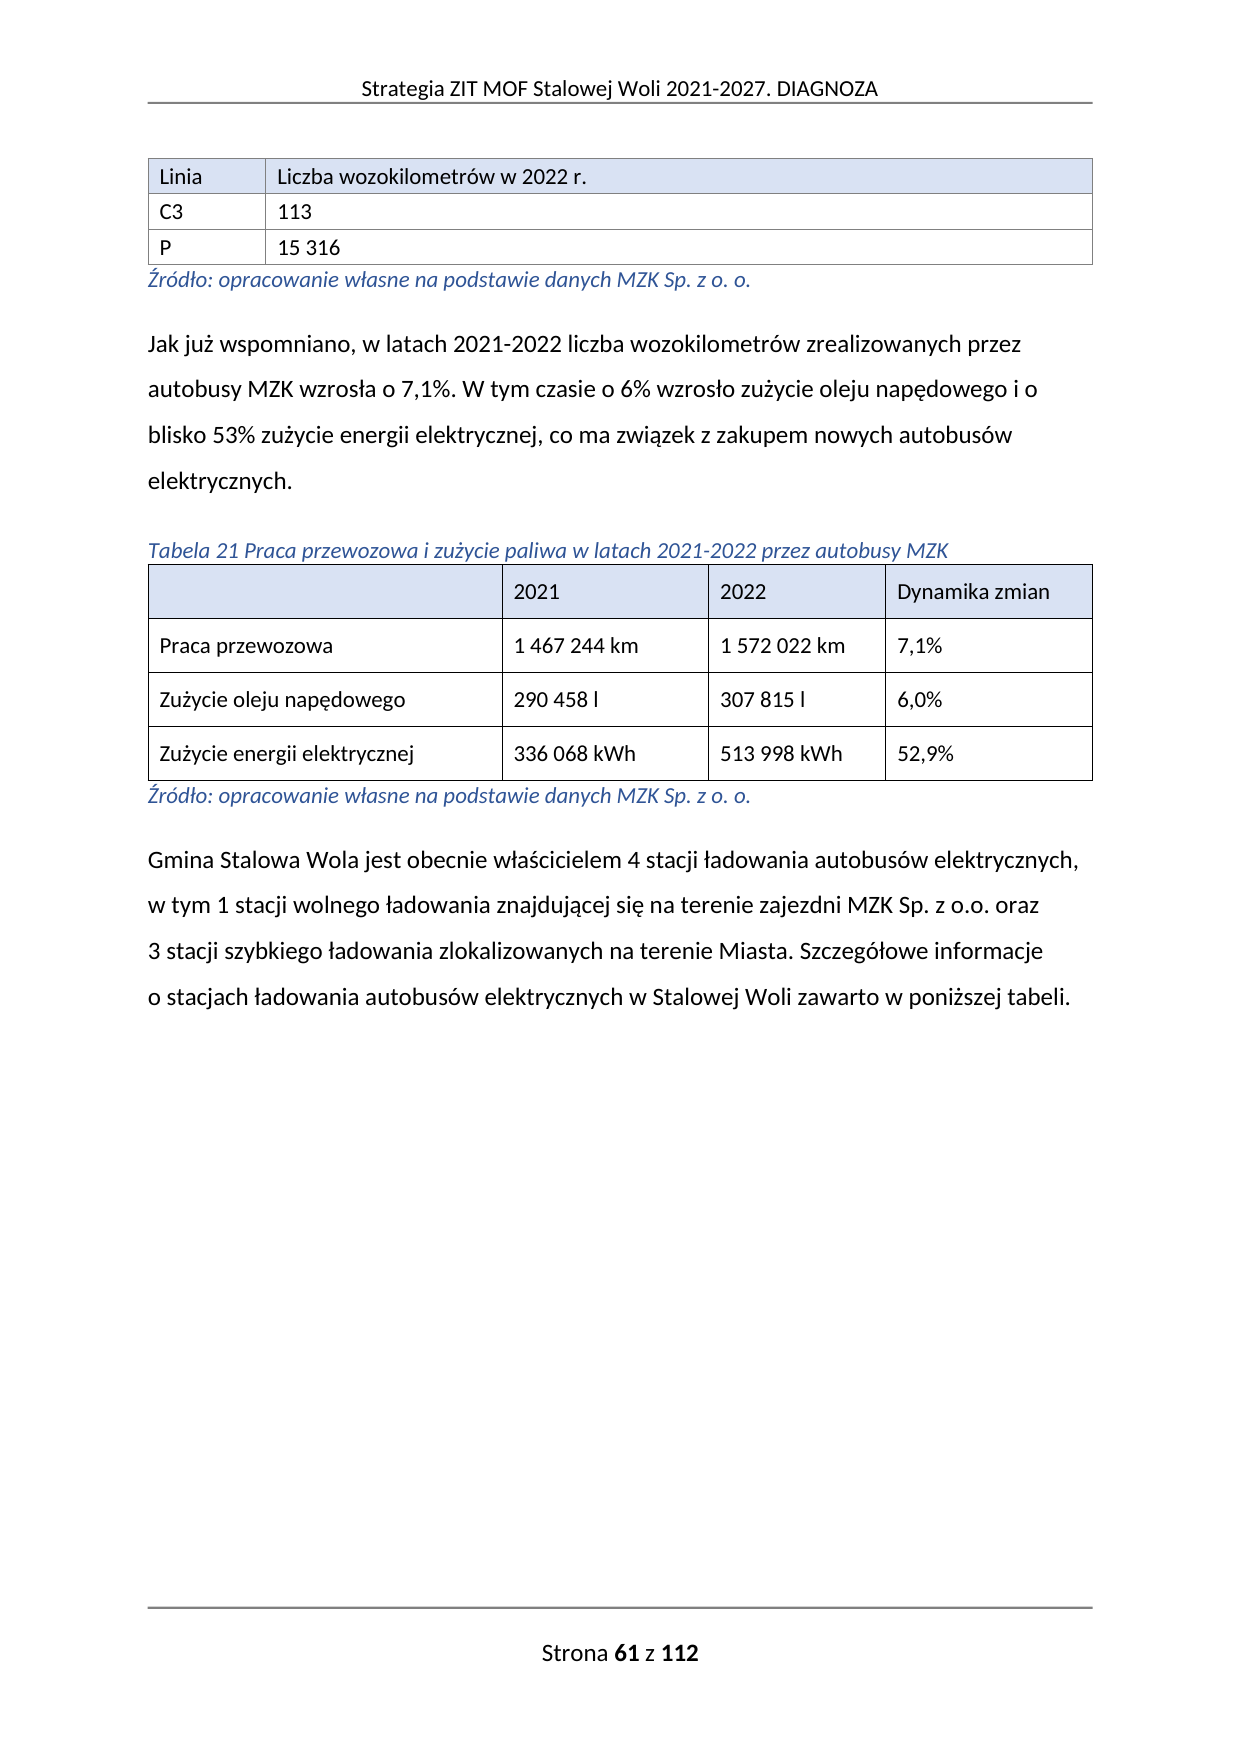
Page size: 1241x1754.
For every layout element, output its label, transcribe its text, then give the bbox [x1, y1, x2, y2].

table_cell 52,9% [886, 727, 1092, 780]
table_cell 7,1% [886, 619, 1092, 672]
table_cell P [149, 230, 265, 264]
table_cell 6,0% [886, 673, 1092, 726]
table_header [149, 565, 502, 618]
text Źródło: opracowanie własne na podstawie danych MZK Sp. z o. o. [148, 265, 1093, 293]
table_header 2021 [503, 565, 708, 618]
table_cell Zużycie energii elektrycznej [149, 727, 502, 780]
table_cell 15 316 [266, 230, 1092, 264]
table_cell 113 [266, 194, 1092, 229]
table_cell 1 467 244 km [503, 619, 708, 672]
table_cell Praca przewozowa [149, 619, 502, 672]
text Źródło: opracowanie własne na podstawie danych MZK Sp. z o. o. [148, 781, 1093, 809]
table_cell 513 998 kWh [709, 727, 885, 780]
text Gmina Stalowa Wola jest obecnie właścicielem 4 stacji ładowania autobusów elektrycznych, w tym 1 stacji wolnego ładowania znajdującej się na terenie zajezdni MZK Sp. z o.o. oraz 3 stacji szybkiego ładowania zlokalizowanych na terenie Miasta. Szczegółowe informacje o stacjach ładowania autobusów elektrycznych w Stalowej Woli zawarto w poniższej tabeli. [148, 844, 1093, 1012]
table_cell 336 068 kWh [503, 727, 708, 780]
table_header Liczba wozokilometrów w 2022 r. [266, 159, 1092, 193]
table_cell 290 458 l [503, 673, 708, 726]
text Jak już wspomniano, w latach 2021-2022 liczba wozokilometrów zrealizowanych przez autobusy MZK wzrosła o 7,1%. W tym czasie o 6% wzrosło zużycie oleju napędowego i o blisko 53% zużycie energii elektrycznej, co ma związek z zakupem nowych autobusów elektrycznych. [148, 328, 1093, 496]
table_header 2022 [709, 565, 885, 618]
table_header Dynamika zmian [886, 565, 1092, 618]
table_cell 1 572 022 km [709, 619, 885, 672]
table_header Linia [149, 159, 265, 193]
table_cell Zużycie oleju napędowego [149, 673, 502, 726]
table_cell 307 815 l [709, 673, 885, 726]
table_cell C3 [149, 194, 265, 229]
text Tabela 21 Praca przewozowa i zużycie paliwa w latach 2021-2022 przez autobusy MZK [148, 536, 1093, 564]
